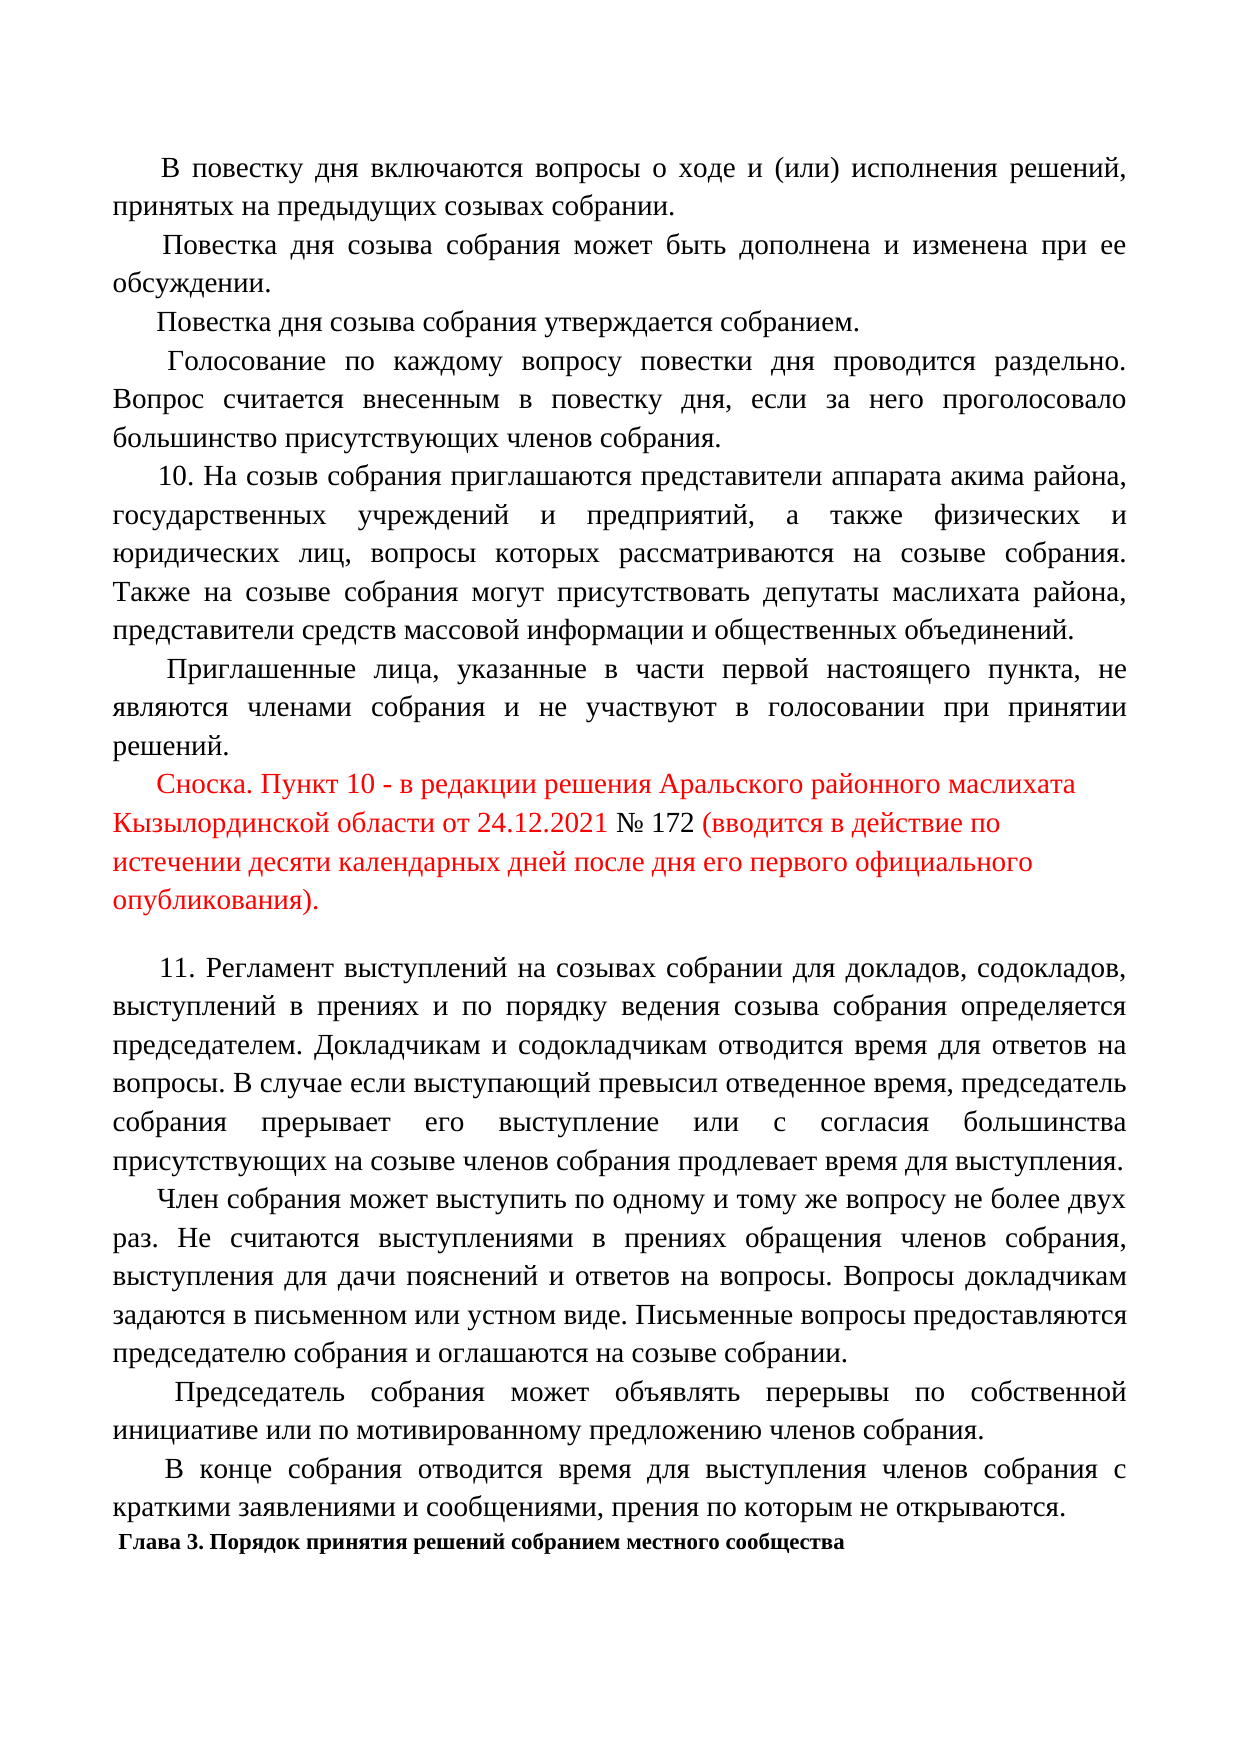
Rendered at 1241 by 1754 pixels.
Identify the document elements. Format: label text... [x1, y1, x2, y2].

text Член собрания может выступить по одному и тому же вопросу не более двух раз. Не считаются выступлениями в прениях обращения членов собрания, выступления для дачи пояснений и ответов на вопросы. Вопросы докладчикам задаются в письменном или устном виде. Письменные вопросы предоставляются председателю собрания и оглашаются на созыве собрании. [112, 1181, 1128, 1369]
text В конце собрания отводится время для выступления членов собрания с краткими заявлениями и сообщениями, прения по которым не открываются. [112, 1451, 1128, 1523]
text 10. На созыв собрания приглашаются представители аппарата акима района, государственных учреждений и предприятий, а также физических и юридических лиц, вопросы которых рассматриваются на созыве собрания. Также на созыве собрания могут присутствовать депутаты маслихата района, представители средств массовой информации и общественных объединений. [112, 458, 1128, 646]
text Повестка дня созыва собрания может быть дополнена и изменена при ее обсуждении. [112, 227, 1128, 299]
text Глава 3. Порядок принятия решений собранием местного сообщества [112, 1528, 1128, 1554]
text 11. Регламент выступлений на созывах собрании для докладов, содокладов, выступлений в прениях и по порядку ведения созыва собрания определяется председателем. Докладчикам и содокладчикам отводится время для ответов на вопросы. В случае если выступающий превысил отведенное время, председатель собрания прерывает его выступление или с согласия большинства присутствующих на созыве членов собрания продлевает время для выступления. [112, 950, 1128, 1176]
text Голосование по каждому вопросу повестки дня проводится раздельно. Вопрос считается внесенным в повестку дня, если за него проголосовало большинство присутствующих членов собрания. [112, 343, 1128, 453]
text Повестка дня созыва собрания утверждается собранием. [112, 304, 1128, 338]
text В повестку дня включаются вопросы о ходе и (или) исполнения решений, принятых на предыдущих созывах собрании. [112, 150, 1128, 222]
text Сноска. Пункт 10 - в редакции решения Аральского районного маслихата Кызылординской области от 24.12.2021 № 172 (вводится в действие по истечении десяти календарных дней после дня его первого официального опубликования). [112, 767, 1128, 946]
text Приглашенные лица, указанные в части первой настоящего пункта, не являются членами собрания и не участвуют в голосовании при принятии решений. [112, 651, 1128, 762]
text Председатель собрания может объявлять перерывы по собственной инициативе или по мотивированному предложению членов собрания. [112, 1374, 1128, 1446]
